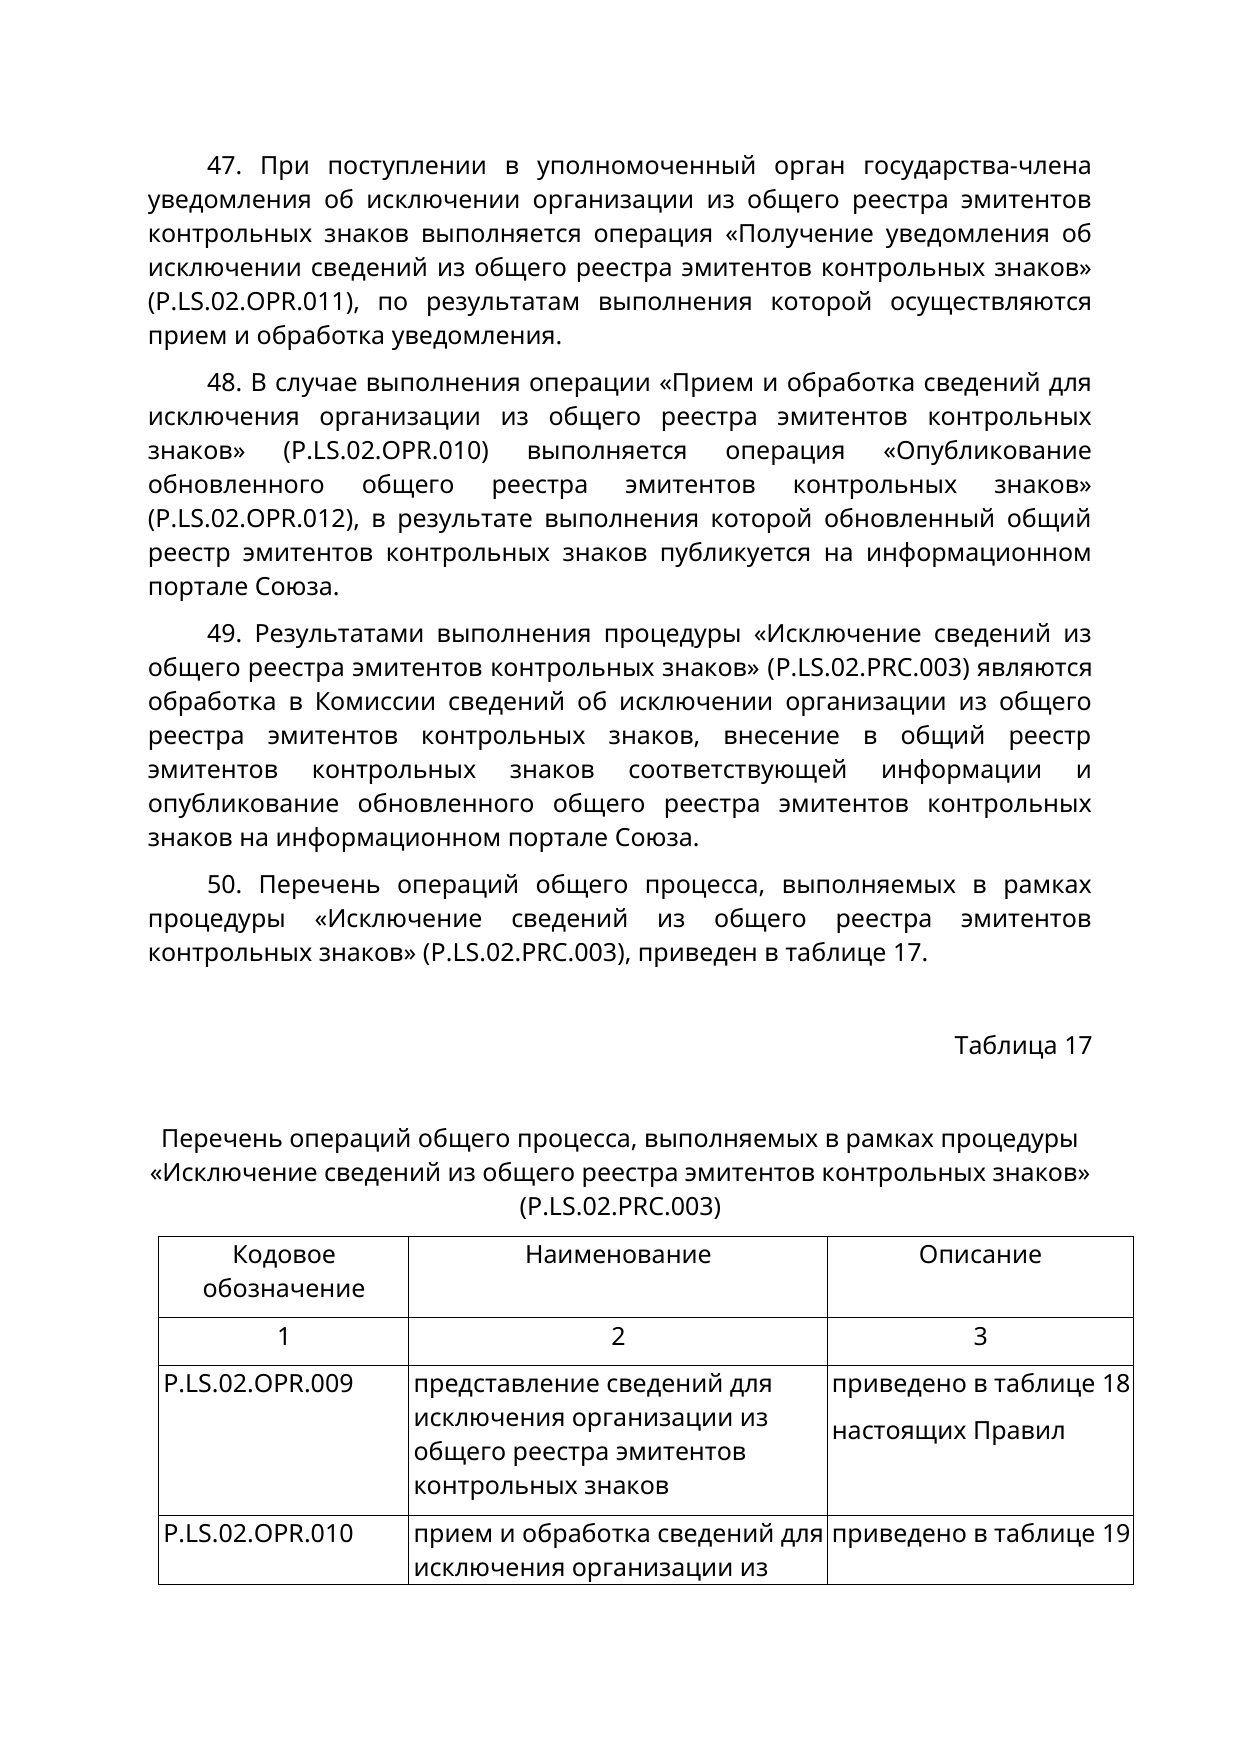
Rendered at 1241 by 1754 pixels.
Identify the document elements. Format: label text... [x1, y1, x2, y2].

table_cell 3 [828, 1318, 1133, 1365]
table_cell 1 [159, 1318, 408, 1365]
table_header Наименование [409, 1237, 827, 1317]
table_header Описание [828, 1237, 1133, 1317]
table_header Кодовое обозначение [159, 1237, 408, 1317]
table_cell представление сведений для исключения организации из общего реестра эмитентов контрольных знаков [409, 1366, 827, 1514]
text Перечень операций общего процесса, выполняемых в рамках процедуры «Исключение сведений из общего реестра эмитентов контрольных знаков» (P.LS.02.PRC.003) [148, 1121, 1093, 1223]
text Таблица 17 [148, 1028, 1093, 1062]
table_cell P.LS.02.OPR.010 [159, 1516, 408, 1584]
table_cell P.LS.02.OPR.009 [159, 1366, 408, 1514]
text 47. При поступлении в уполномоченный орган государства-члена уведомления об исключении организации из общего реестра эмитентов контрольных знаков выполняется операция «Получение уведомления об исключении сведений из общего реестра эмитентов контрольных знаков» (P.LS.02.OPR.011), по результатам выполнения которой осуществляются прием и обработка уведомления. [148, 148, 1093, 352]
text 48. В случае выполнения операции «Прием и обработка сведений для исключения организации из общего реестра эмитентов контрольных знаков» (P.LS.02.OPR.010) выполняется операция «Опубликование обновленного общего реестра эмитентов контрольных знаков» (P.LS.02.OPR.012), в результате выполнения которой обновленный общий реестр эмитентов контрольных знаков публикуется на информационном портале Союза. [148, 364, 1093, 603]
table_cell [409, 1516, 827, 1584]
table_cell приведено в таблице 19 настоящих Правил [828, 1516, 1133, 1584]
table_cell приведено в таблице 18 настоящих Правил [828, 1366, 1133, 1514]
text 49. Результатами выполнения процедуры «Исключение сведений из общего реестра эмитентов контрольных знаков» (P.LS.02.PRC.003) являются обработка в Комиссии сведений об исключении организации из общего реестра эмитентов контрольных знаков, внесение в общий реестр эмитентов контрольных знаков соответствующей информации и опубликование обновленного общего реестра эмитентов контрольных знаков на информационном портале Союза. [148, 616, 1093, 854]
table_cell 2 [409, 1318, 827, 1365]
text 50. Перечень операций общего процесса, выполняемых в рамках процедуры «Исключение сведений из общего реестра эмитентов контрольных знаков» (P.LS.02.PRC.003), приведен в таблице 17. [148, 866, 1093, 969]
